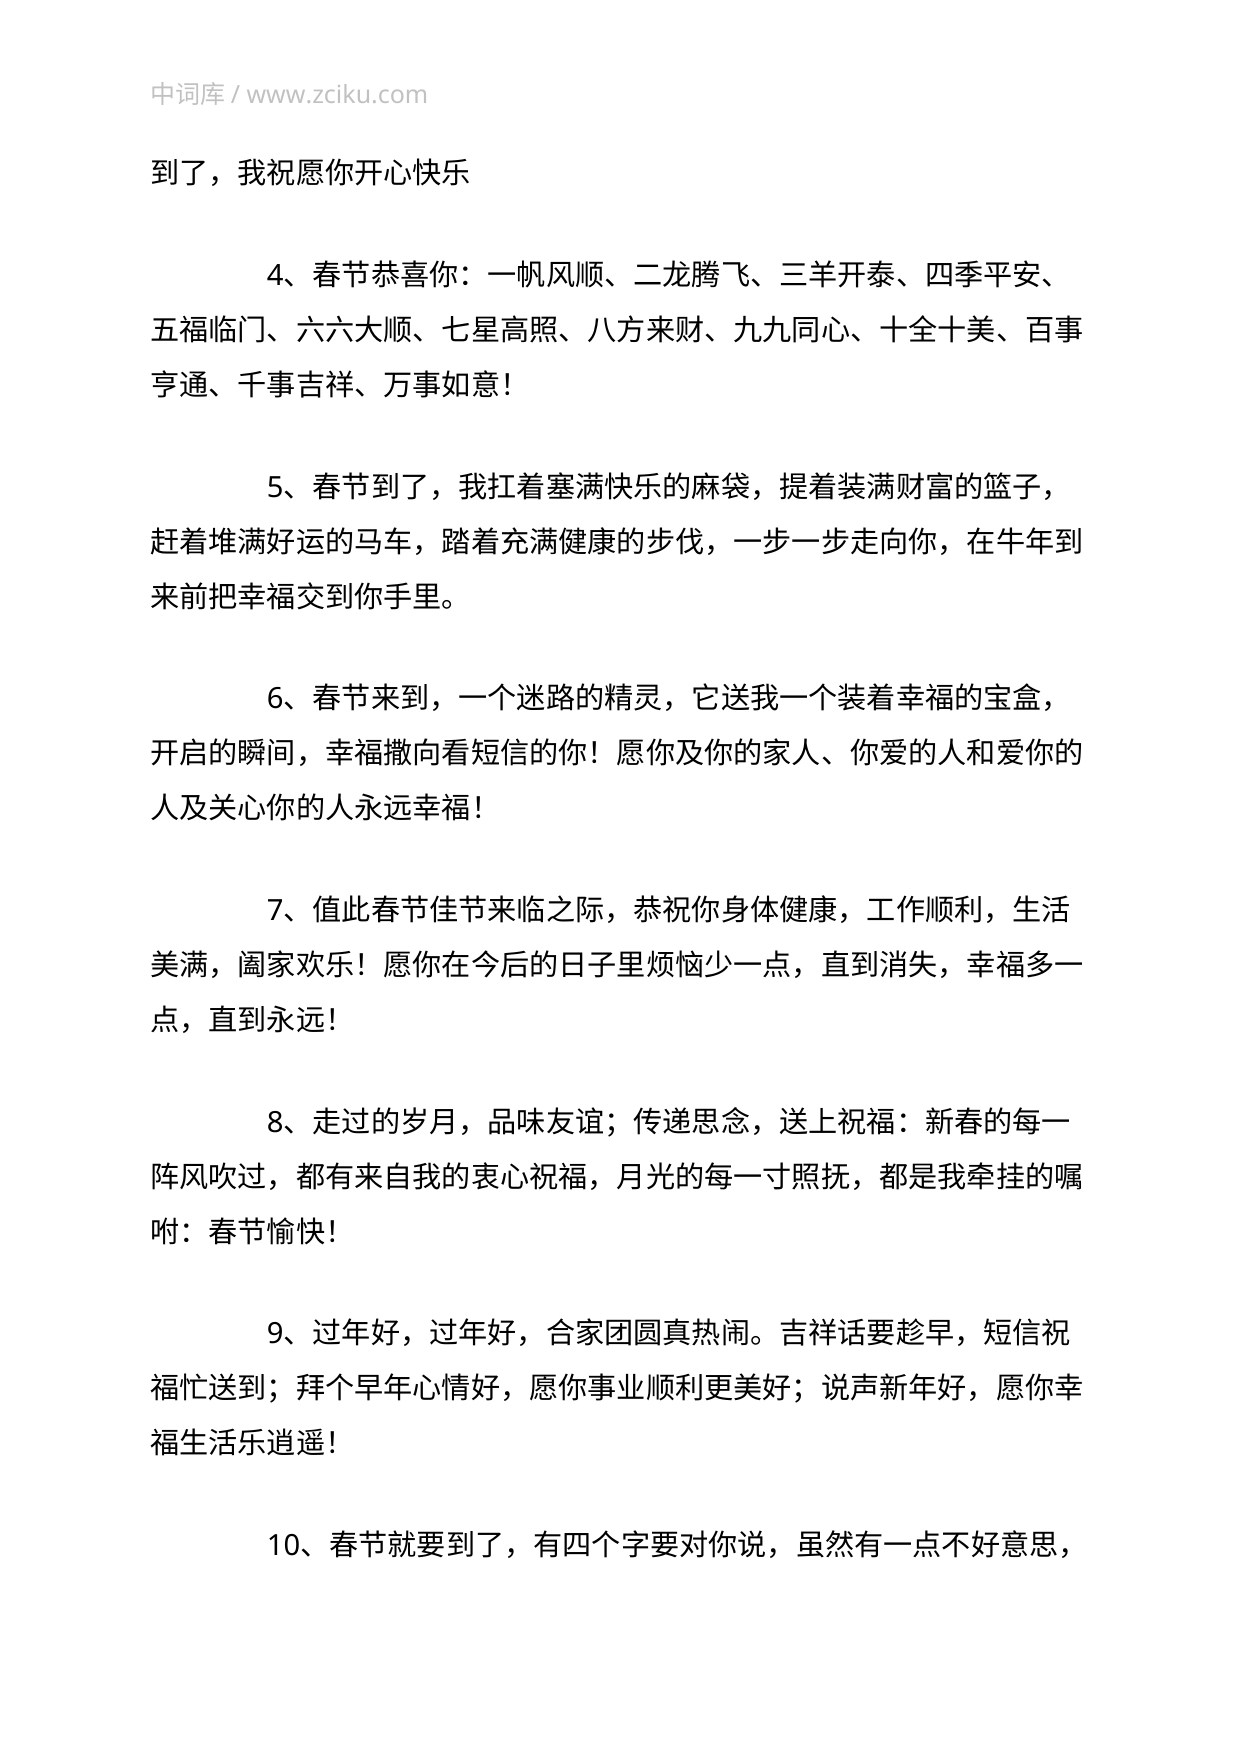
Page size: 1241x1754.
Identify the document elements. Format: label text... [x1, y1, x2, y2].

text 7、值此春节佳节来临之际，恭祝你身体健康，工作顺利，生活美满，阖家欢乐！愿你在今后的日子里烦恼少一点，直到消失，幸福多一点，直到永远！ [150, 887, 1090, 1039]
text 9、过年好，过年好，合家团圆真热闹。吉祥话要趁早，短信祝福忙送到；拜个早年心情好，愿你事业顺利更美好；说声新年好，愿你幸福生活乐逍遥！ [150, 1310, 1090, 1462]
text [150, 150, 1090, 192]
text 4、春节恭喜你：一帆风顺、二龙腾飞、三羊开泰、四季平安、五福临门、六六大顺、七星高照、八方来财、九九同心、十全十美、百事亨通、千事吉祥、万事如意！ [150, 252, 1090, 404]
text 8、走过的岁月，品味友谊；传递思念，送上祝福：新春的每一阵风吹过，都有来自我的衷心祝福，月光的每一寸照抚，都是我牵挂的嘱咐：春节愉快！ [150, 1098, 1090, 1251]
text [150, 1522, 1090, 1564]
text 6、春节来到，一个迷路的精灵，它送我一个装着幸福的宝盒，开启的瞬间，幸福撒向看短信的你！愿你及你的家人、你爱的人和爱你的人及关心你的人永远幸福！ [150, 675, 1090, 827]
text 5、春节到了，我扛着塞满快乐的麻袋，提着装满财富的篮子，赶着堆满好运的马车，踏着充满健康的步伐，一步一步走向你，在牛年到来前把幸福交到你手里。 [150, 463, 1090, 616]
